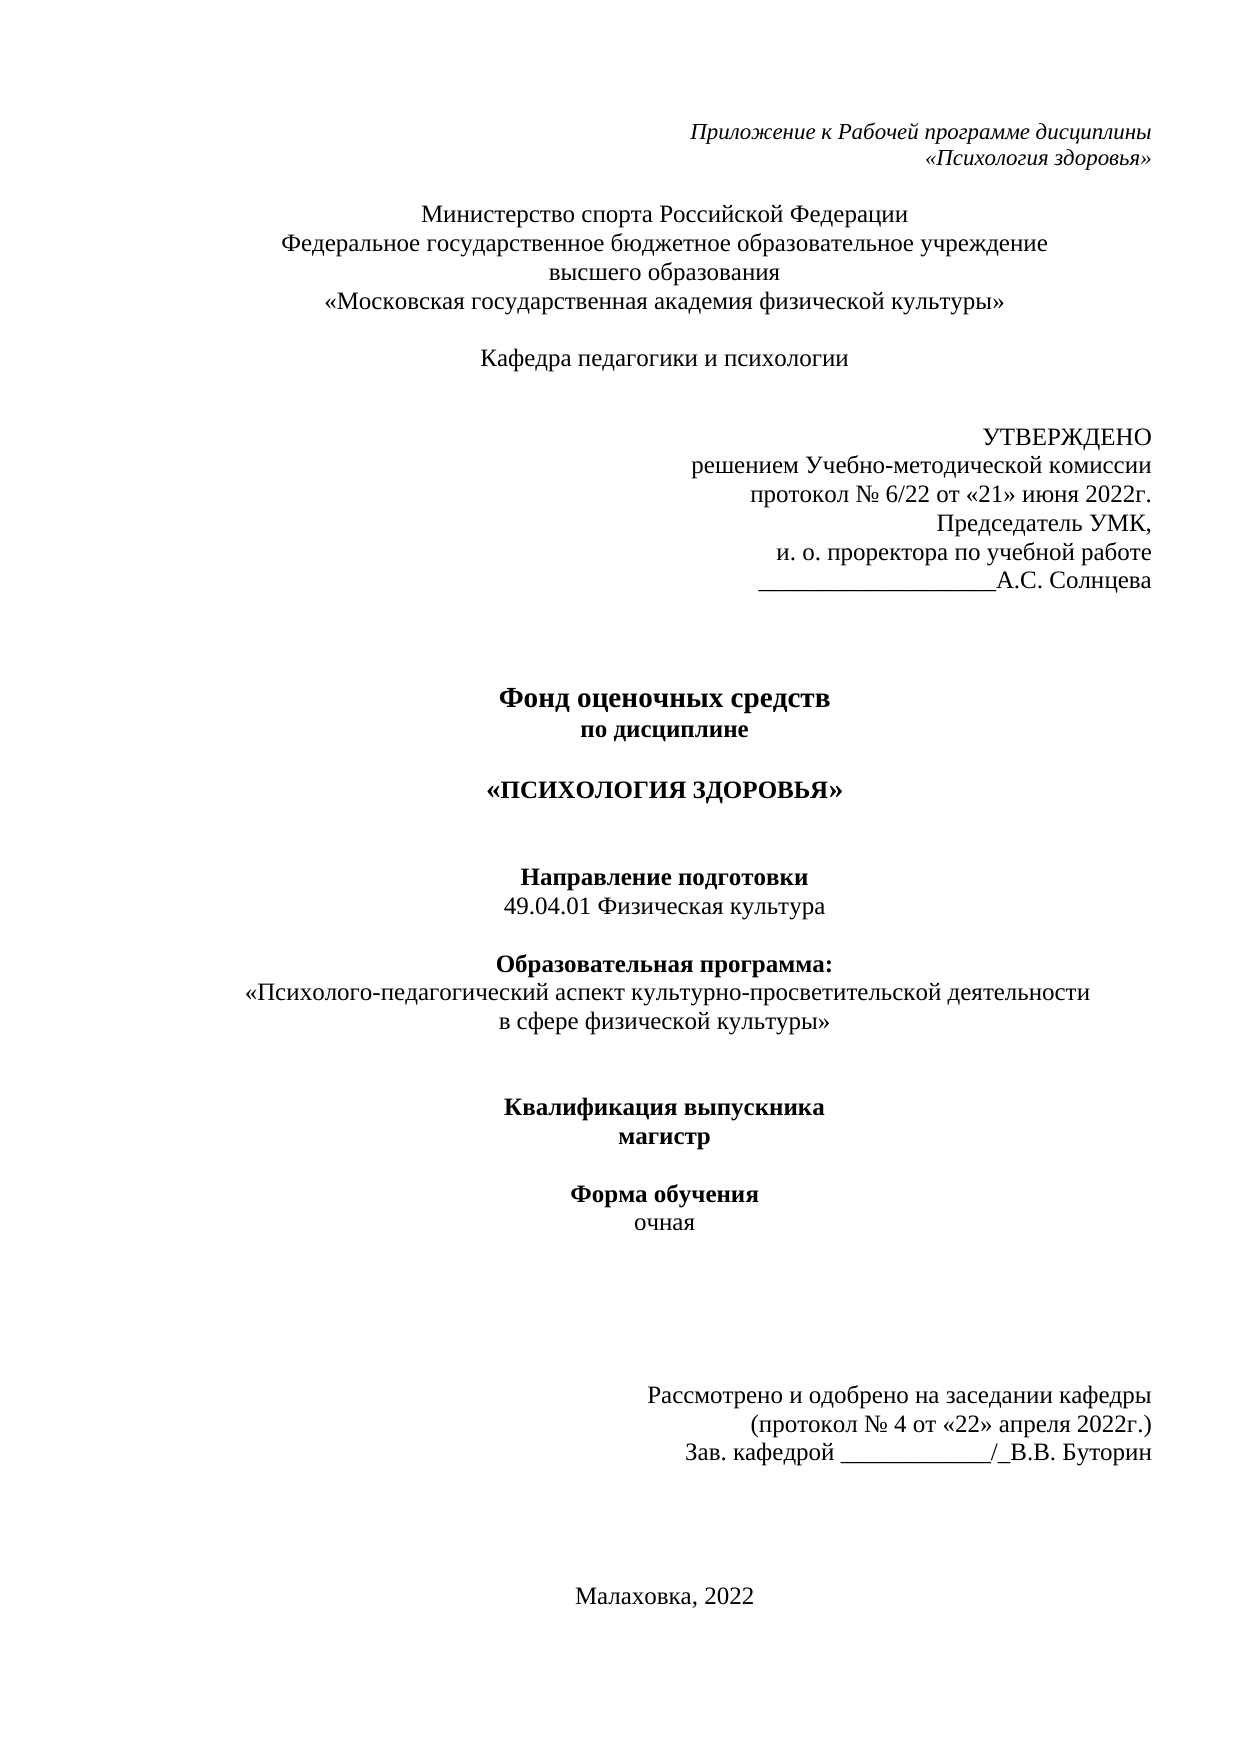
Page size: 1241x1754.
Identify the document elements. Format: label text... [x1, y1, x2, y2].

text высшего образования [177, 257, 1152, 286]
text «Психология здоровья» [177, 144, 1152, 171]
text Направление подготовки [177, 862, 1152, 891]
text (протокол № 4 от «22» апреля 2022г.) [177, 1409, 1152, 1437]
text магистр [177, 1121, 1152, 1150]
text «ПСИХОЛОГИЯ ЗДОРОВЬЯ» [177, 771, 1152, 805]
text Председатель УМК, [177, 508, 1152, 537]
text по дисциплине [177, 714, 1152, 743]
text Образовательная программа: [177, 949, 1152, 977]
text Приложение к Рабочей программе дисциплины [177, 118, 1152, 144]
text протокол № 6/22 от «21» июня 2022г. [177, 479, 1152, 508]
text Рассмотрено и одобрено на заседании кафедры [177, 1380, 1152, 1409]
text решением Учебно-методической комиссии [177, 450, 1152, 479]
text Малаховка, 2022 [177, 1581, 1152, 1610]
text Кафедра педагогики и психологии [177, 343, 1152, 372]
text «Психолого-педагогический аспект культурно-просветительской деятельности [177, 977, 1152, 1006]
text Федеральное государственное бюджетное образовательное учреждение [177, 228, 1152, 257]
text Фонд оценочных средств [177, 680, 1152, 714]
text очная [177, 1207, 1152, 1236]
text УТВЕРЖДЕНО [177, 422, 1152, 450]
text 49.04.01 Физическая культура [177, 891, 1152, 920]
text ___________________А.С. Солнцева [177, 565, 1152, 594]
text «Московская государственная академия физической культуры» [177, 286, 1152, 314]
text Форма обучения [177, 1179, 1152, 1207]
text Министерство спорта Российской Федерации [177, 199, 1152, 228]
text в сфере физической культуры» [177, 1006, 1152, 1035]
text Квалификация выпускника [177, 1092, 1152, 1121]
text и. о. проректора по учебной работе [177, 537, 1152, 565]
text Зав. кафедрой ____________/_В.В. Буторин [177, 1437, 1152, 1466]
